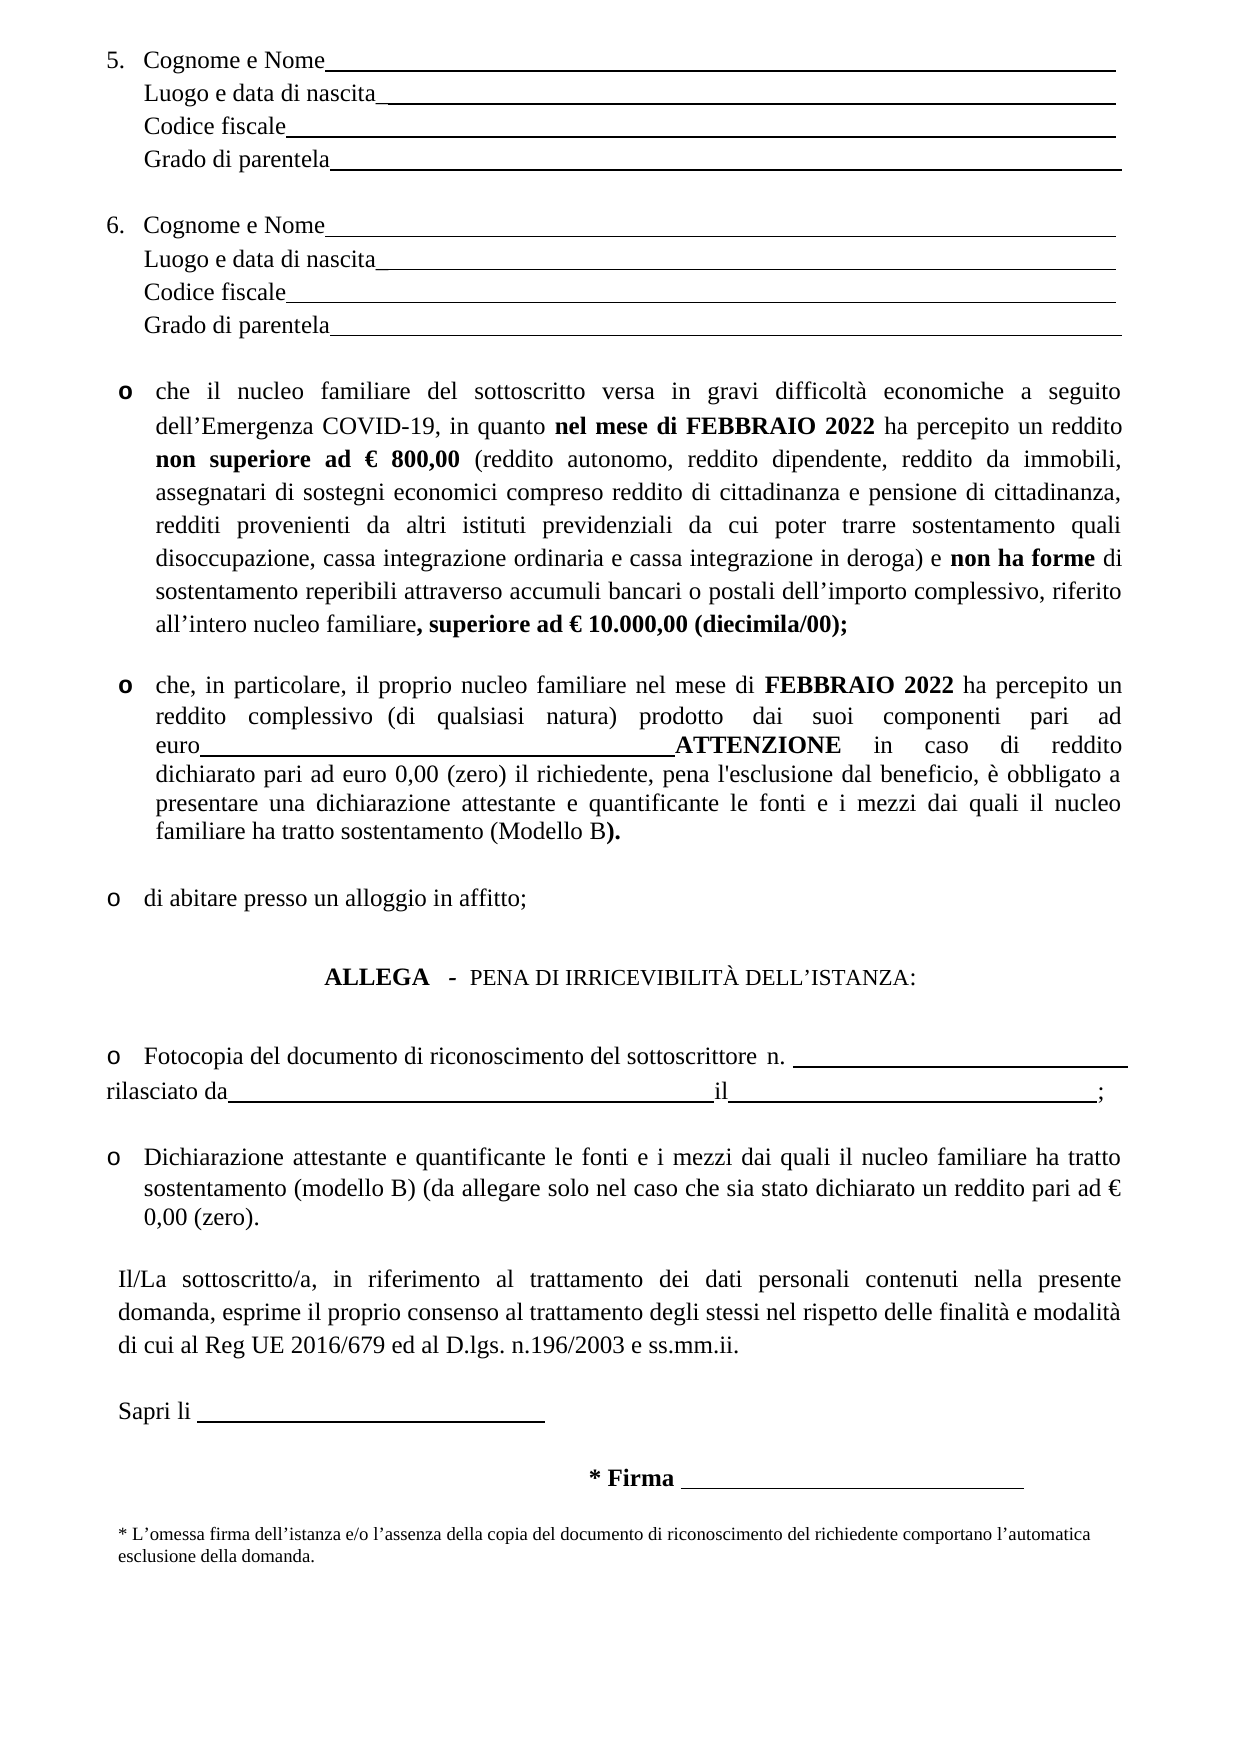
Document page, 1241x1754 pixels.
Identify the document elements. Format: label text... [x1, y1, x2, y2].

list che, in particolare, il proprio nucleo familiare nel mese di FEBBRAIO 2022 ha percepito un reddito complessivo (di qualsiasi natura) prodotto dai suoi componenti pari ad euro ATTENZIONE in caso di reddito dichiarato pari ad euro 0,00 (zero) il richiedente, pena l'esclusione dal beneficio, è obbligato a presentare una dichiarazione attestante e quantificante le fonti e i mezzi dai quali il nucleo familiare ha tratto sostentamento (Modello B). [118, 671, 1122, 845]
subtitle * Firma [589, 1463, 1140, 1491]
list Fotocopia del documento di riconoscimento del sottoscrittore n. [106, 1041, 1140, 1072]
text ALLEGA -PENA DI IRRICEVIBILITÀ DELL’ISTANZA: [263, 962, 977, 990]
text * L’omessa firma dell’istanza e/o l’assenza della copia del documento di riconoscimento del richiedente comportano l’automatica esclusione della domanda. [118, 1523, 1125, 1566]
list che il nucleo familiare del sottoscritto versa in gravi difficoltà economiche a seguito dell’Emergenza COVID-19, in quanto nel mese di FEBBRAIO 2022 ha percepito un reddito non superiore ad € 800,00 (reddito autonomo, reddito dipendente, reddito da immobili, assegnatari di sostegni economici compreso reddito di cittadinanza e pensione di cittadinanza, redditi provenienti da altri istituti previdenziali da cui poter trarre sostentamento quali disoccupazione, cassa integrazione ordinaria e cassa integrazione in deroga) e non ha forme di sostentamento reperibili attraverso accumuli bancari o postali dell’importo complessivo, riferito all’intero nucleo familiare, superiore ad € 10.000,00 (diecimila/00); [118, 376, 1122, 638]
list di abitare presso un alloggio in affitto; [106, 883, 1123, 914]
text rilasciato da il ; [106, 1076, 1140, 1105]
text Il/La sottoscritto/a, in riferimento al trattamento dei dati personali contenuti nella presente domanda, esprime il proprio consenso al trattamento degli stessi nel rispetto delle finalità e modalità di cui al Reg UE 2016/679 ed al D.lgs. n.196/2003 e ss.mm.ii. [118, 1264, 1122, 1359]
list Dichiarazione attestante e quantificante le fonti e i mezzi dai quali il nucleo familiare ha tratto sostentamento (modello B) (da allegare solo nel caso che sia stato dichiarato un reddito pari ad € 0,00 (zero). [106, 1142, 1122, 1231]
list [106, 211, 1123, 338]
text Sapri li [118, 1396, 1140, 1425]
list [106, 45, 1123, 173]
